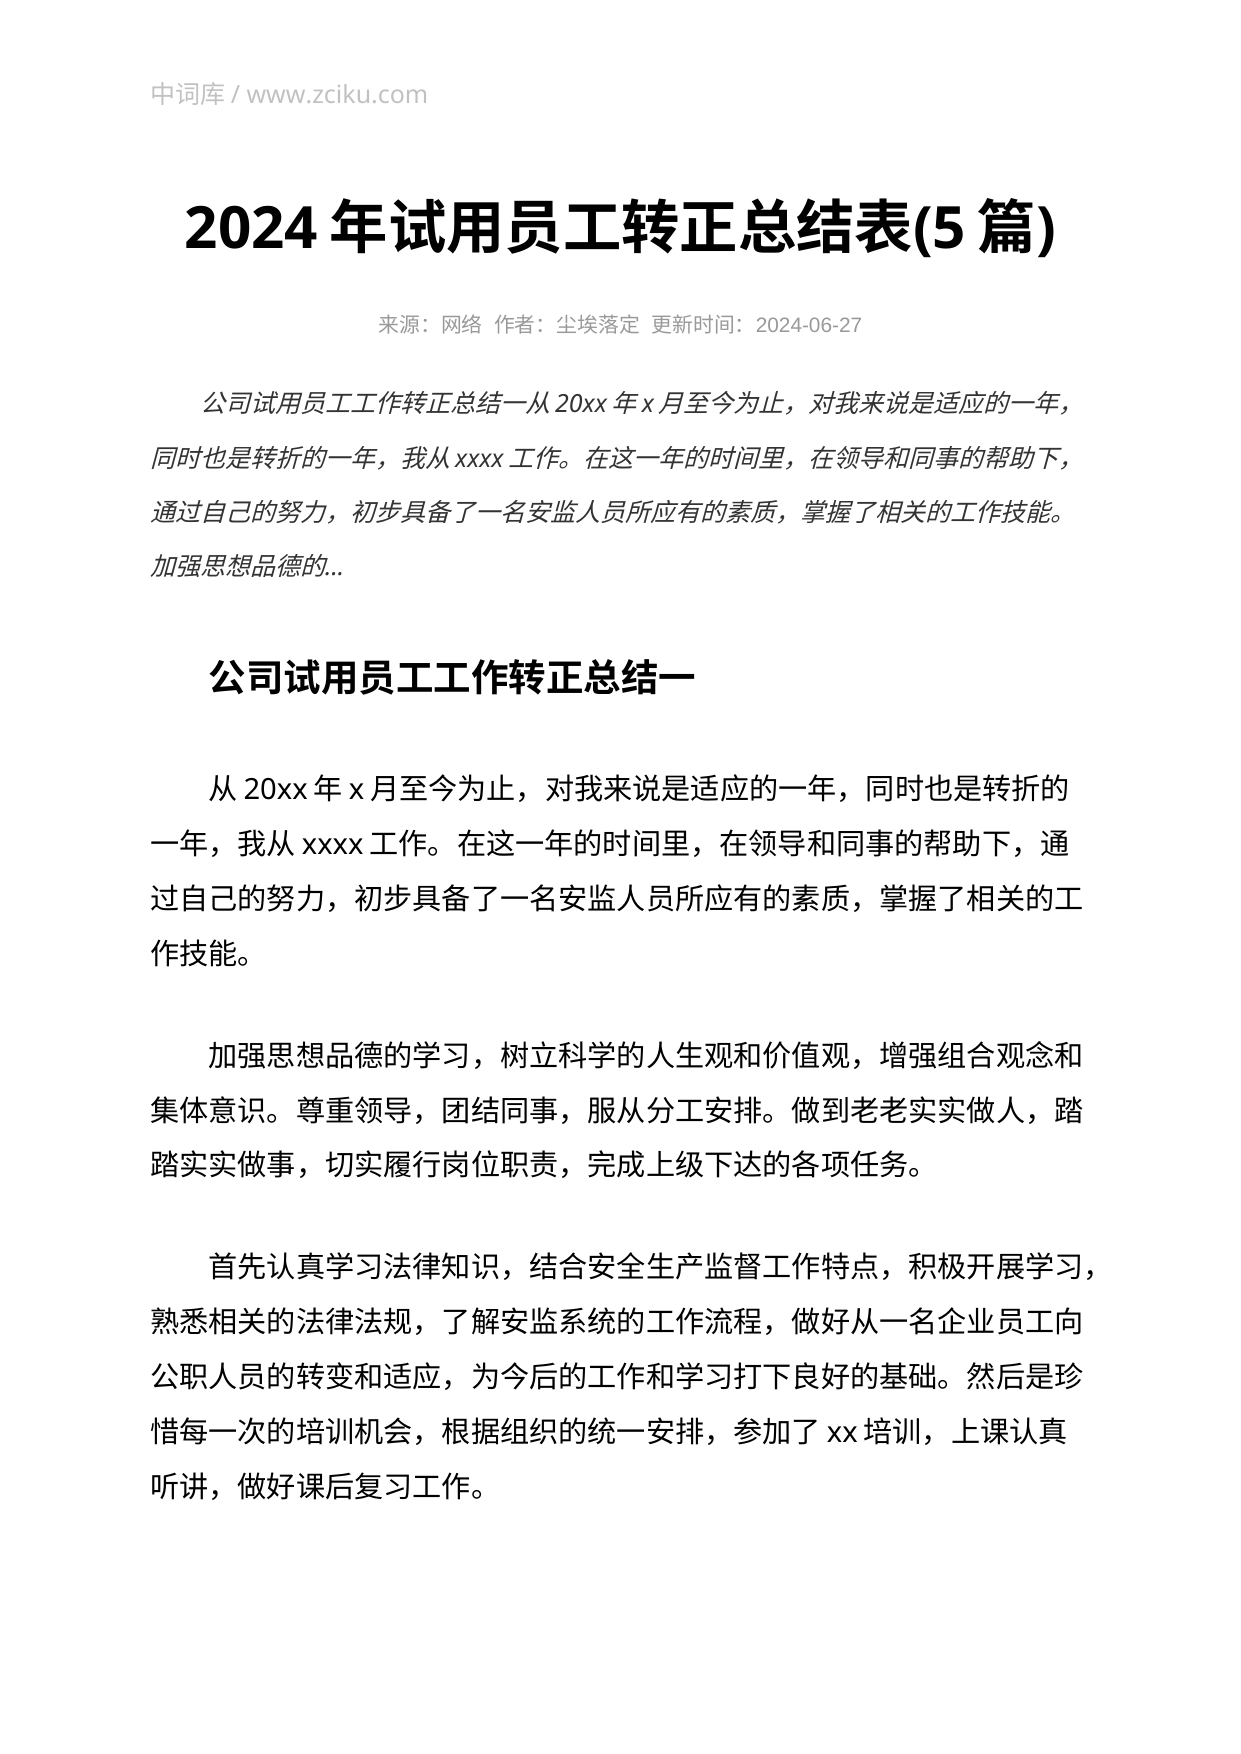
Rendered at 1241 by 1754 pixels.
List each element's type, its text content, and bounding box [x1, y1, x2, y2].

text 首先认真学习法律知识，结合安全生产监督工作特点，积极开展学习，熟悉相关的法律法规，了解安监系统的工作流程，做好从一名企业员工向公职人员的转变和适应，为今后的工作和学习打下良好的基础。然后是珍惜每一次的培训机会，根据组织的统一安排，参加了xx培训，上课认真听讲，做好课后复习工作。 [150, 1244, 1090, 1506]
text 来源：网络 作者：尘埃落定 更新时间：2024-06-27 [150, 313, 1090, 337]
text 公司试用员工工作转正总结一 [150, 648, 1090, 702]
subtitle 2024年试用员工转正总结表(5篇) [150, 181, 1090, 266]
text 从20xx年x月至今为止，对我来说是适应的一年，同时也是转折的一年，我从xxxx工作。在这一年的时间里，在领导和同事的帮助下，通过自己的努力，初步具备了一名安监人员所应有的素质，掌握了相关的工作技能。 [150, 766, 1090, 973]
text 加强思想品德的学习，树立科学的人生观和价值观，增强组合观念和集体意识。尊重领导，团结同事，服从分工安排。做到老老实实做人，踏踏实实做事，切实履行岗位职责，完成上级下达的各项任务。 [150, 1032, 1090, 1184]
text 公司试用员工工作转正总结一从20xx年x月至今为止，对我来说是适应的一年，同时也是转折的一年，我从xxxx工作。在这一年的时间里，在领导和同事的帮助下，通过自己的努力，初步具备了一名安监人员所应有的素质，掌握了相关的工作技能。加强思想品德的... [150, 384, 1090, 583]
